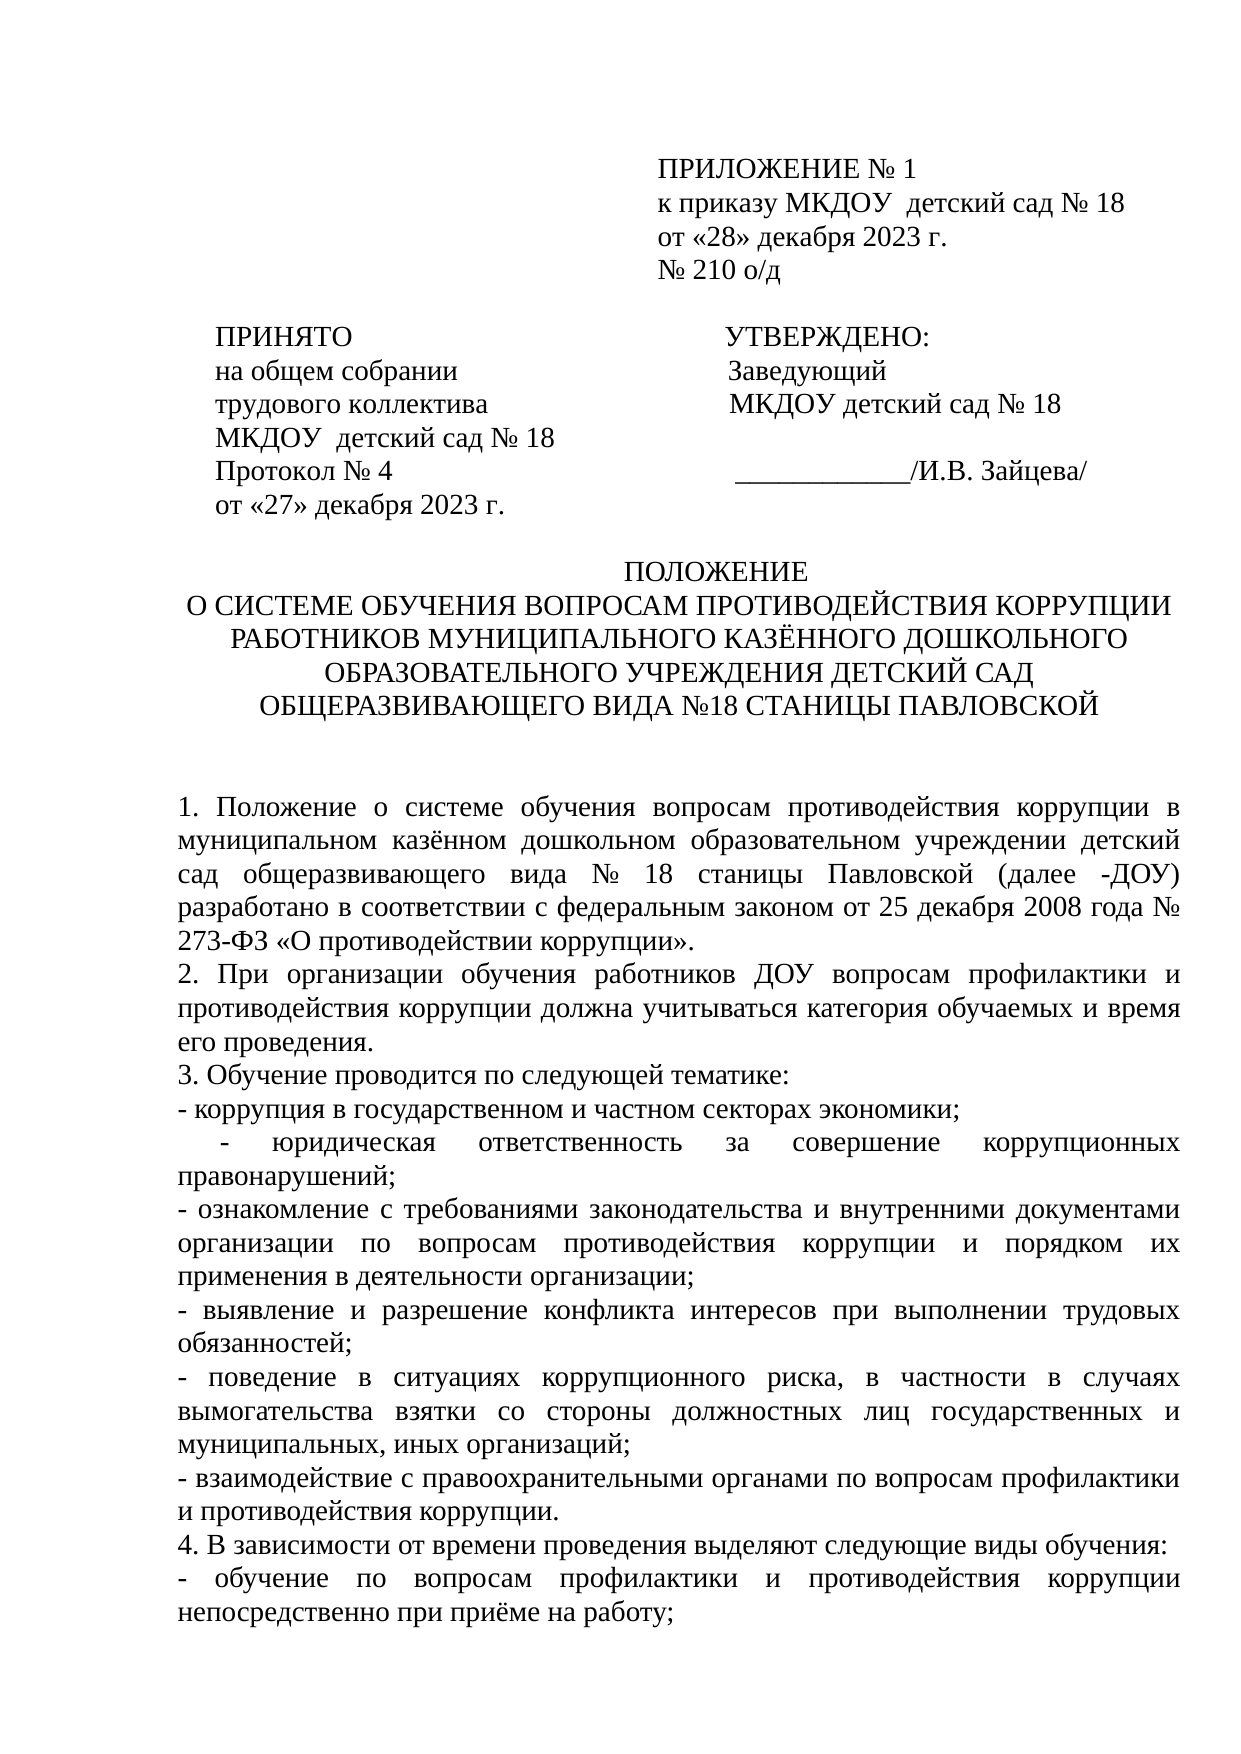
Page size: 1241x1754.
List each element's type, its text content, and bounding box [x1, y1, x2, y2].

text к приказу МКДОУ детский сад № 18 [620, 185, 1181, 219]
text ПРИЛОЖЕНИЕ № 1 [620, 152, 1181, 185]
text - выявление и разрешение конфликта интересов при выполнении трудовых обязанностей; [177, 1292, 1181, 1359]
text - взаимодействие с правоохранительными органами по вопросам профилактики и противодействия коррупции. [177, 1460, 1181, 1527]
text от «28» декабря 2023 г. [620, 219, 1181, 252]
text трудового коллектива МКДОУ детский сад № 18 [177, 386, 1181, 420]
text - поведение в ситуациях коррупционного риска, в частности в случаях вымогательства взятки со стороны должностных лиц государственных и муниципальных, иных организаций; [177, 1359, 1181, 1460]
text О СИСТЕМЕ ОБУЧЕНИЯ ВОПРОСАМ ПРОТИВОДЕЙСТВИЯ КОРРУПЦИИ РАБОТНИКОВ МУНИЦИПАЛЬНОГО КАЗЁННОГО ДОШКОЛЬНОГО ОБРАЗОВАТЕЛЬНОГО УЧРЕЖДЕНИЯ ДЕТСКИЙ САД ОБЩЕРАЗВИВАЮЩЕГО ВИДА №18 СТАНИЦЫ ПАВЛОВСКОЙ [177, 588, 1181, 722]
text Протокол № 4 ____________/И.В. Зайцева/ [177, 453, 1181, 487]
text от «27» декабря 2023 г. [177, 487, 1181, 521]
text - юридическая ответственность за совершение коррупционных правонарушений; [177, 1124, 1181, 1191]
text - коррупция в государственном и частном секторах экономики; [177, 1091, 1181, 1124]
text - обучение по вопросам профилактики и противодействия коррупции непосредственно при приёме на работу; [177, 1560, 1181, 1627]
text 1. Положение о системе обучения вопросам противодействия коррупции в муниципальном казённом дошкольном образовательном учреждении детский сад общеразвивающего вида № 18 станицы Павловской (далее -ДОУ) разработано в соответствии с федеральным законом от 25 декабря 2008 года № 273-ФЗ «О противодействии коррупции». [177, 789, 1181, 957]
text МКДОУ детский сад № 18 [177, 420, 1181, 453]
text 2. При организации обучения работников ДОУ вопросам профилактики и противодействия коррупции должна учитываться категория обучаемых и время его проведения. [177, 957, 1181, 1057]
text - ознакомление с требованиями законодательства и внутренними документами организации по вопросам противодействия коррупции и порядком их применения в деятельности организации; [177, 1191, 1181, 1292]
text 4. В зависимости от времени проведения выделяют следующие виды обучения: [177, 1527, 1181, 1560]
text 3. Обучение проводится по следующей тематике: [177, 1057, 1181, 1091]
text ПРИНЯТО УТВЕРЖДЕНО: [177, 319, 1181, 353]
text № 210 о/д [620, 252, 1181, 286]
text ПОЛОЖЕНИЕ [177, 554, 1181, 588]
text на общем собрании Заведующий [177, 353, 1181, 386]
